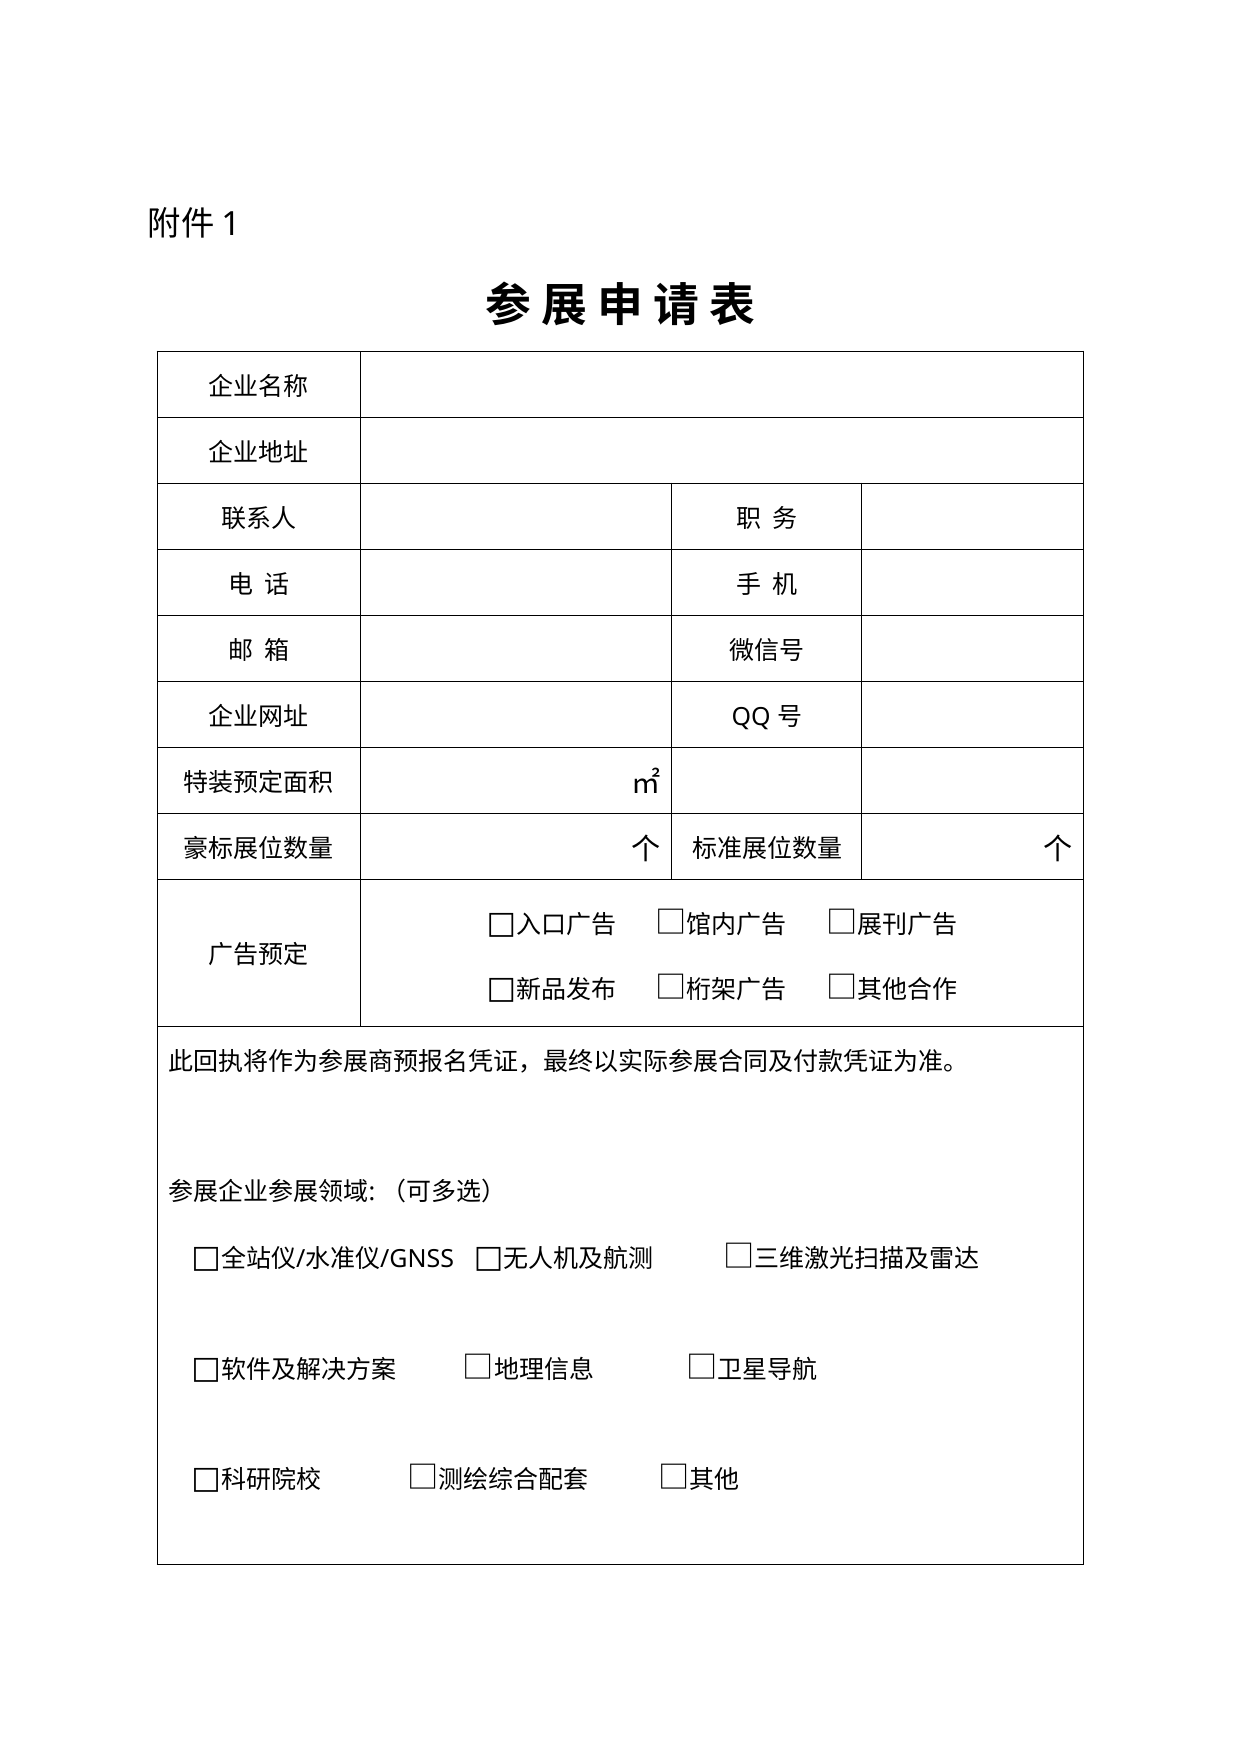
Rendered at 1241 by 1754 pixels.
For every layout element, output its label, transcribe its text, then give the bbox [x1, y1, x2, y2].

table_cell 职 务 [672, 484, 861, 549]
table_cell 手 机 [672, 550, 861, 615]
table_cell [862, 616, 1083, 681]
table_cell 联系人 [158, 484, 360, 549]
table_cell [862, 484, 1083, 549]
table_cell [361, 418, 1083, 483]
table_cell [361, 550, 671, 615]
table_cell 广告预定 [158, 880, 360, 1026]
table_cell □入口广告 □馆内广告 □展刊广告 □新品发布 □桁架广告 □其他合作 [361, 880, 1083, 1026]
text 附件1 [148, 188, 1092, 253]
table_cell ㎡ [361, 748, 671, 813]
table_cell 标准展位数量 [672, 814, 861, 879]
table_header 企业名称 [158, 352, 360, 417]
table_cell [862, 682, 1083, 747]
table_cell 企业网址 [158, 682, 360, 747]
table_cell [672, 748, 861, 813]
table_cell 电 话 [158, 550, 360, 615]
table_header [361, 352, 1083, 417]
table_cell 邮 箱 [158, 616, 360, 681]
table_cell [361, 484, 671, 549]
table_cell 微信号 [672, 616, 861, 681]
table_cell [862, 550, 1083, 615]
table_cell 企业地址 [158, 418, 360, 483]
table_cell 个 [361, 814, 671, 879]
table_cell [361, 616, 671, 681]
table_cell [158, 1027, 1083, 1564]
table_cell QQ 号 [672, 682, 861, 747]
table_cell [361, 682, 671, 747]
text 参 展 申 请 表 [148, 253, 1092, 351]
table_cell [862, 748, 1083, 813]
table_cell 豪标展位数量 [158, 814, 360, 879]
table_cell 个 [862, 814, 1083, 879]
table_cell 特装预定面积 [158, 748, 360, 813]
